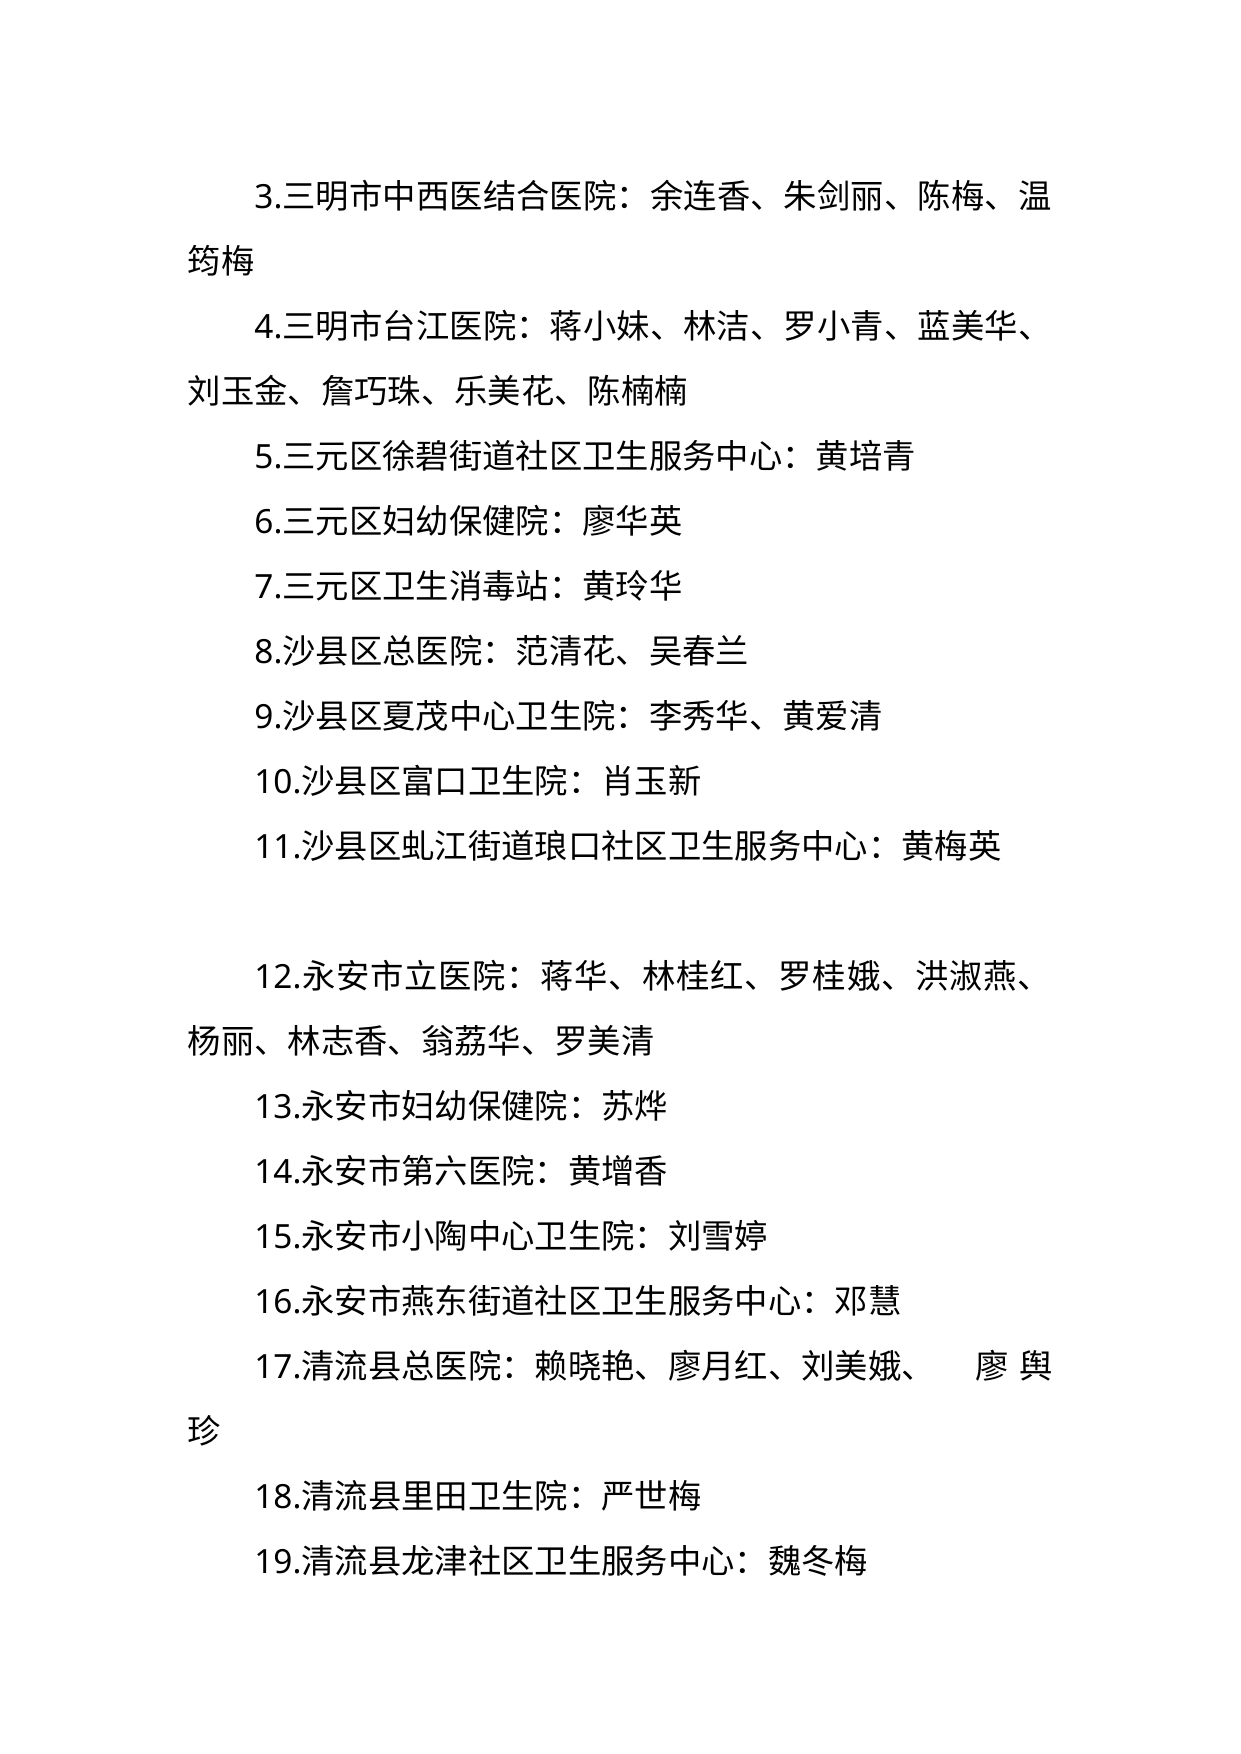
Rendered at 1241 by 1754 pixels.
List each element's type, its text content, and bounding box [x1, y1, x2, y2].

text 16.永安市燕东街道社区卫生服务中心：邓慧 [187, 1267, 1053, 1332]
text 5.三元区徐碧街道社区卫生服务中心：黄培青 [187, 422, 1053, 487]
text 19.清流县龙津社区卫生服务中心：魏冬梅 [187, 1527, 1053, 1592]
text 10.沙县区富口卫生院：肖玉新 [187, 747, 1053, 812]
text 3.三明市中西医结合医院：余连香、朱剑丽、陈梅、温筠梅 [187, 162, 1053, 292]
text 15.永安市小陶中心卫生院：刘雪婷 [187, 1202, 1053, 1267]
text 8.沙县区总医院：范清花、吴春兰 [187, 617, 1053, 682]
text 9.沙县区夏茂中心卫生院：李秀华、黄爱清 [187, 682, 1053, 747]
text 11.沙县区虬江街道琅口社区卫生服务中心：黄梅英 [187, 812, 1053, 942]
text 7.三元区卫生消毒站：黄玲华 [187, 552, 1053, 617]
text 6.三元区妇幼保健院：廖华英 [187, 487, 1053, 552]
text 14.永安市第六医院：黄增香 [187, 1137, 1053, 1202]
text 17.清流县总医院：赖晓艳、廖月红、刘美娥、 廖舆珍 [187, 1332, 1053, 1462]
text 12.永安市立医院：蒋华、林桂红、罗桂娥、洪淑燕、杨丽、林志香、翁荔华、罗美清 [187, 942, 1053, 1072]
text 18.清流县里田卫生院：严世梅 [187, 1462, 1053, 1527]
text 13.永安市妇幼保健院：苏烨 [187, 1072, 1053, 1137]
text 4.三明市台江医院：蒋小妹、林洁、罗小青、蓝美华、刘玉金、詹巧珠、乐美花、陈楠楠 [187, 292, 1053, 422]
